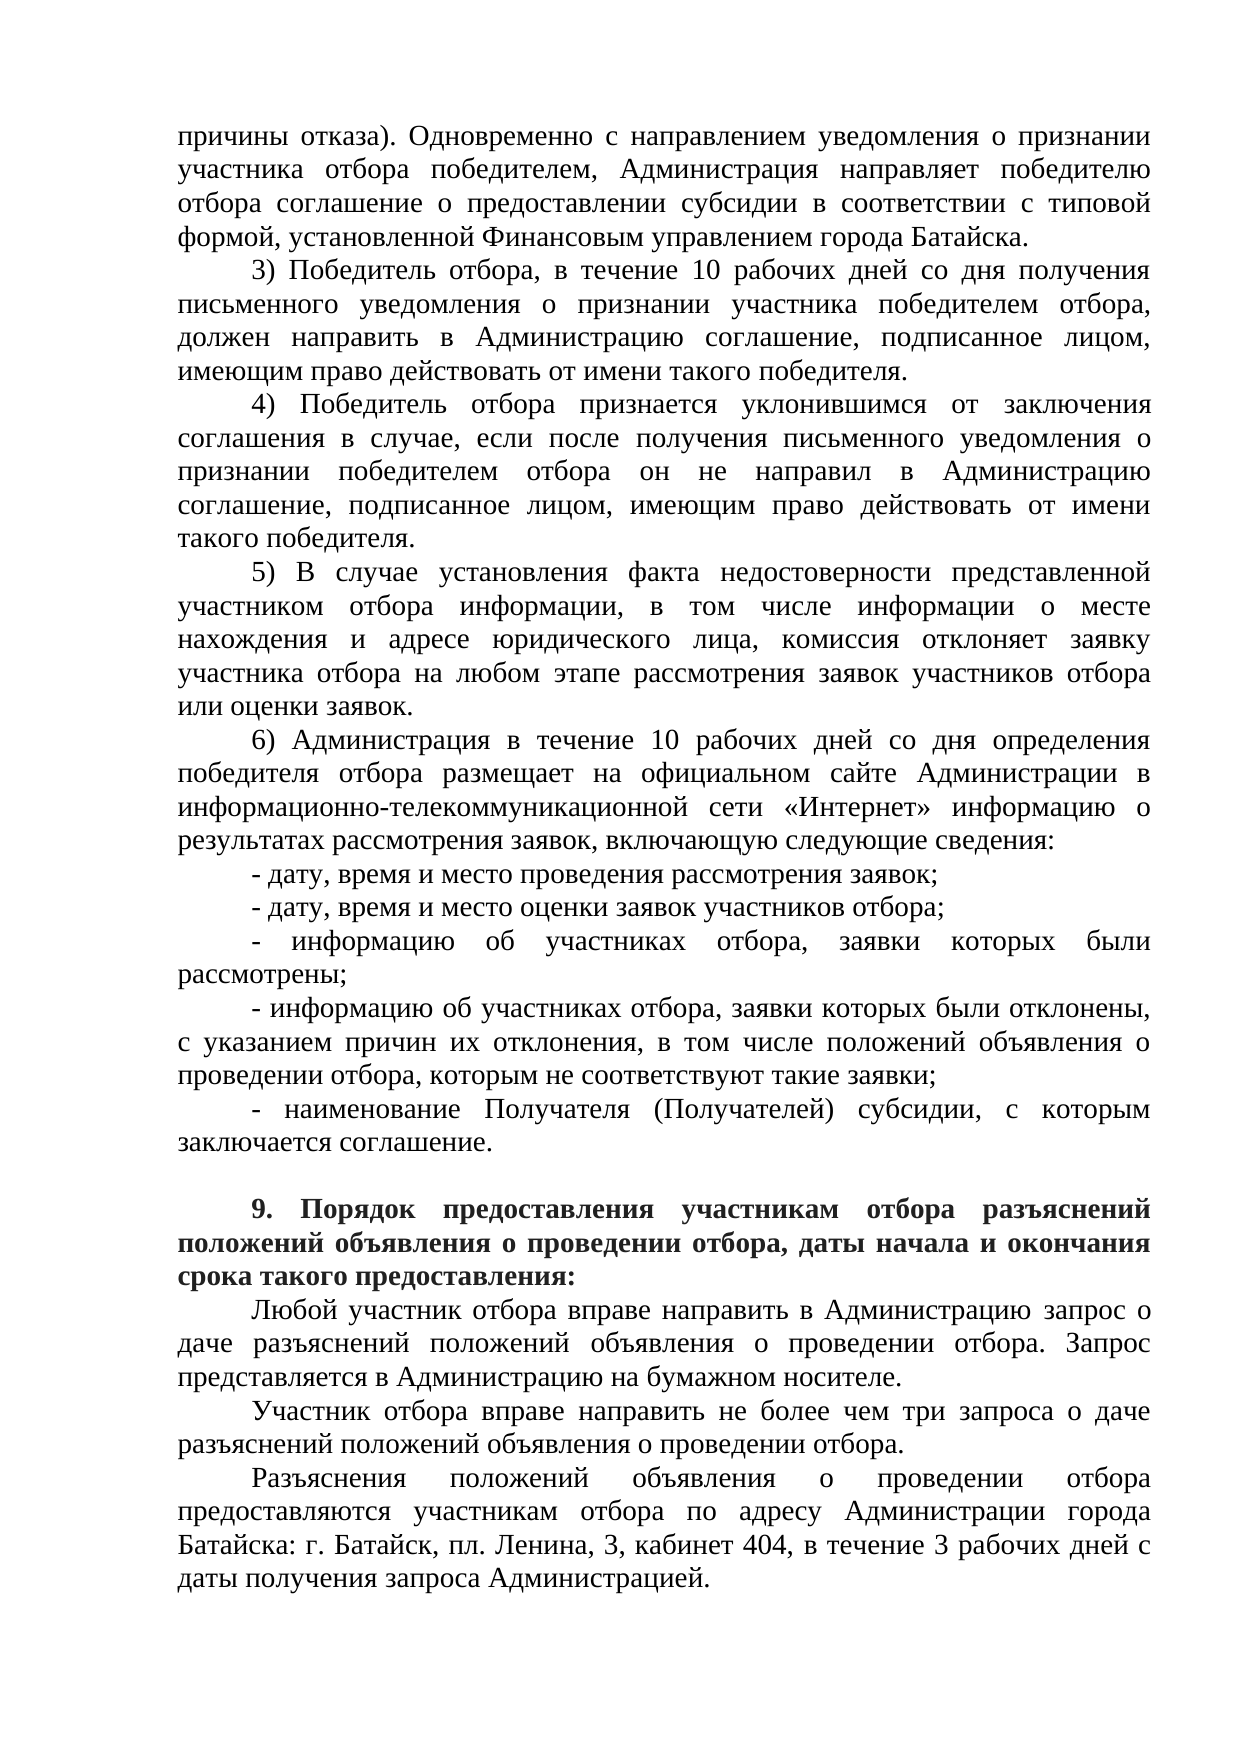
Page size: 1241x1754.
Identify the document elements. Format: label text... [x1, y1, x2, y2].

text 5) В случае установления факта недостоверности представленной участником отбора информации, в том числе информации о месте нахождения и адресе юридического лица, комиссия отклоняет заявку участника отбора на любом этапе рассмотрения заявок участников отбора или оценки заявок. [177, 554, 1152, 722]
text 3) Победитель отбора, в течение 10 рабочих дней со дня получения письменного уведомления о признании участника победителем отбора, должен направить в Администрацию соглашение, подписанное лицом, имеющим право действовать от имени такого победителя. [177, 252, 1152, 386]
text Разъяснения положений объявления о проведении отбора предоставляются участникам отбора по адресу Администрации города Батайска: г. Батайск, пл. Ленина, 3, кабинет 404, в течение 3 рабочих дней с даты получения запроса Администрацией. [177, 1460, 1152, 1594]
text Любой участник отбора вправе направить в Администрацию запрос о даче разъяснений положений объявления о проведении отбора. Запрос представляется в Администрацию на бумажном носителе. [177, 1292, 1152, 1393]
text - информацию об участниках отбора, заявки которых были рассмотрены; [177, 923, 1152, 990]
text 4) Победитель отбора признается уклонившимся от заключения соглашения в случае, если после получения письменного уведомления о признании победителем отбора он не направил в Администрацию соглашение, подписанное лицом, имеющим право действовать от имени такого победителя. [177, 386, 1152, 554]
text 9. Порядок предоставления участникам отбора разъяснений положений объявления о проведении отбора, даты начала и окончания срока такого предоставления: [177, 1191, 1152, 1292]
text 6) Администрация в течение 10 рабочих дней со дня определения победителя отбора размещает на официальном сайте Администрации в информационно-телекоммуникационной сети «Интернет» информацию о результатах рассмотрения заявок, включающую следующие сведения: [177, 722, 1152, 856]
text - дату, время и место оценки заявок участников отбора; [177, 889, 1152, 923]
text - дату, время и место проведения рассмотрения заявок; [177, 856, 1152, 889]
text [177, 118, 1152, 252]
text - наименование Получателя (Получателей) субсидии, с которым заключается соглашение. [177, 1091, 1152, 1158]
text Участник отбора вправе направить не более чем три запроса о даче разъяснений положений объявления о проведении отбора. [177, 1393, 1152, 1460]
text - информацию об участниках отбора, заявки которых были отклонены, с указанием причин их отклонения, в том числе положений объявления о проведении отбора, которым не соответствуют такие заявки; [177, 990, 1152, 1091]
